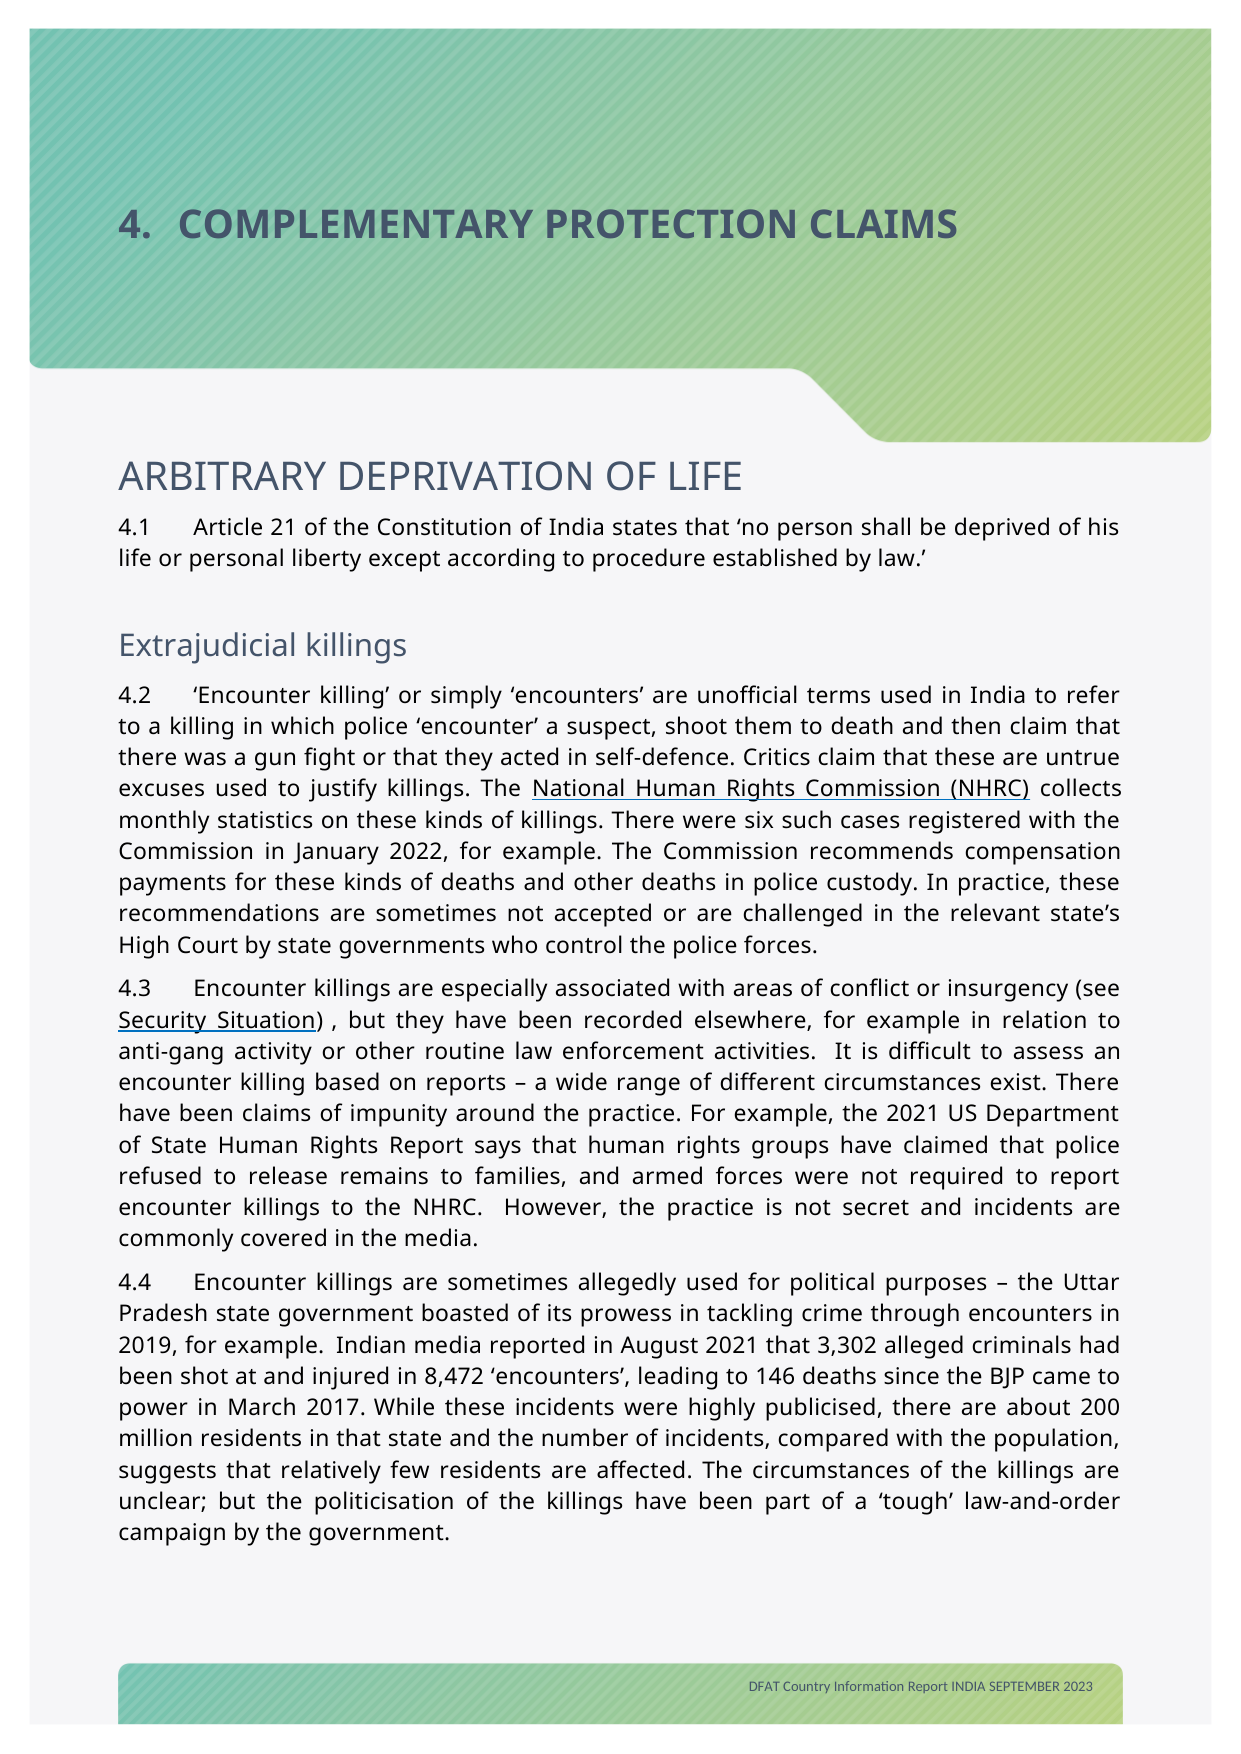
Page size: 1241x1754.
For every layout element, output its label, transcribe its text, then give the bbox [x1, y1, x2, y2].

list Encounter killings are especially associated with areas of conflict or insurgency (see Security Situation) , but they have been recorded elsewhere, for example in relation to anti-gang activity or other routine law enforcement activities. It is difficult to assess an encounter killing based on reports – a wide range of different circumstances exist. There have been claims of impunity around the practice. For example, the 2021 US Department of State Human Rights Report says that human rights groups have claimed that police refused to release remains to families, and armed forces were not required to report encounter killings to the NHRC. However, the practice is not secret and incidents are commonly covered in the media. [118, 972, 1122, 1253]
list ‘Encounter killing’ or simply ‘encounters’ are unofficial terms used in India to refer to a killing in which police ‘encounter’ a suspect, shoot them to death and then claim that there was a gun fight or that they acted in self-defence. Critics claim that these are untrue excuses used to justify killings. The National Human Rights Commission (NHRC) collects monthly statistics on these kinds of killings. There were six such cases registered with the Commission in January 2022, for example. The Commission recommends compensation payments for these kinds of deaths and other deaths in police custody. In practice, these recommendations are sometimes not accepted or are challenged in the relevant state’s High Court by state governments who control the police forces. [118, 678, 1122, 960]
list Article 21 of the Constitution of India states that ‘no person shall be deprived of his life or personal liberty except according to procedure established by law.’ [118, 511, 1122, 573]
subtitle COMPLEMENTARY PROTECTION CLAIMS [118, 207, 1122, 246]
subtitle Arbitrary Deprivation of Life [118, 459, 1122, 498]
subtitle Extrajudicial killings [118, 623, 1122, 666]
picture [0, 0, 1241, 1754]
list Encounter killings are sometimes allegedly used for political purposes – the Uttar Pradesh state government boasted of its prowess in tackling crime through encounters in 2019, for example. Indian media reported in August 2021 that 3,302 alleged criminals had been shot at and injured in 8,472 ‘encounters’, leading to 146 deaths since the BJP came to power in March 2017. While these incidents were highly publicised, there are about 200 million residents in that state and the number of incidents, compared with the population, suggests that relatively few residents are affected. The circumstances of the killings are unclear; but the politicisation of the killings have been part of a ‘tough’ law-and-order campaign by the government. [118, 1266, 1122, 1547]
